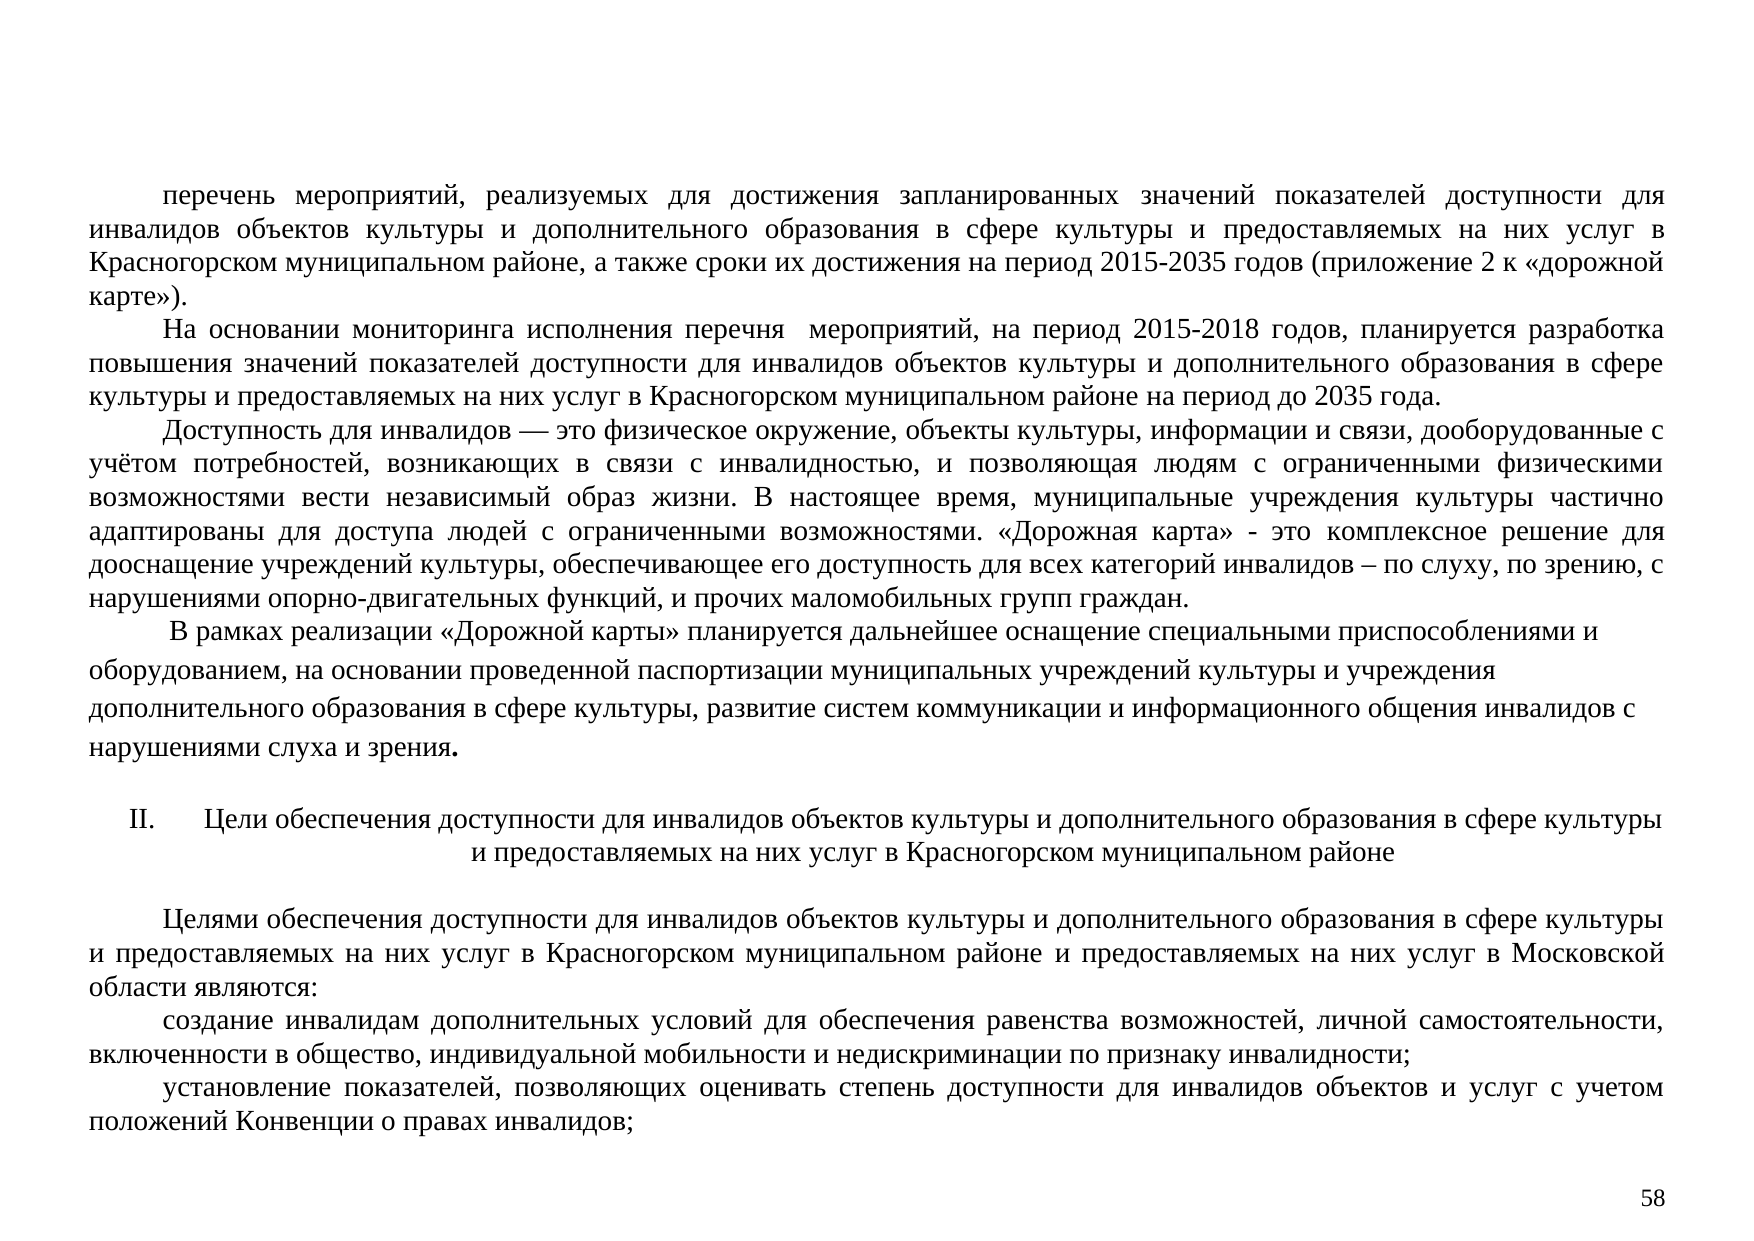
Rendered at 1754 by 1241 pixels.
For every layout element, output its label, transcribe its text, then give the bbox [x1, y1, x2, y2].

text В рамках реализации «Дорожной карты» планируется дальнейшее оснащение специальными приспособлениями и оборудованием, на основании проведенной паспортизации муниципальных учреждений культуры и учреждения дополнительного образования в сфере культуры, развитие систем коммуникации и информационного общения инвалидов с нарушениями слуха и зрения. [89, 613, 1665, 762]
text Доступность для инвалидов — это физическое окружение, объекты культуры, информации и связи, дооборудованные с учётом потребностей, возникающих в связи с инвалидностью, и позволяющая людям с ограниченными физическими возможностями вести независимый образ жизни. В настоящее время, муниципальные учреждения культуры частично адаптированы для доступа людей с ограниченными возможностями. «Дорожная карта» - это комплексное решение для дооснащение учреждений культуры, обеспечивающее его доступность для всех категорий инвалидов – по слуху, по зрению, с нарушениями опорно-двигательных функций, и прочих маломобильных групп граждан. [89, 412, 1665, 613]
text Целями обеспечения доступности для инвалидов объектов культуры и дополнительного образования в сфере культуры и предоставляемых на них услуг в Красногорском муниципальном районе и предоставляемых на них услуг в Московской области являются: [89, 902, 1665, 1002]
text установление показателей, позволяющих оценивать степень доступности для инвалидов объектов и услуг с учетом положений Конвенции о правах инвалидов; [89, 1069, 1665, 1136]
text перечень мероприятий, реализуемых для достижения запланированных значений показателей доступности для инвалидов объектов культуры и дополнительного образования в сфере культуры и предоставляемых на них услуг в Красногорском муниципальном районе, а также сроки их достижения на период 2015-2035 годов (приложение 2 к «дорожной карте»). [89, 177, 1665, 311]
list Цели обеспечения доступности для инвалидов объектов культуры и дополнительного образования в сфере культуры и предоставляемых на них услуг в Красногорском муниципальном районе [126, 801, 1665, 868]
text создание инвалидам дополнительных условий для обеспечения равенства возможностей, личной самостоятельности, включенности в общество, индивидуальной мобильности и недискриминации по признаку инвалидности; [89, 1002, 1665, 1069]
text На основании мониторинга исполнения перечня мероприятий, на период 2015-2018 годов, планируется разработка повышения значений показателей доступности для инвалидов объектов культуры и дополнительного образования в сфере культуры и предоставляемых на них услуг в Красногорском муниципальном районе на период до 2035 года. [89, 311, 1665, 412]
